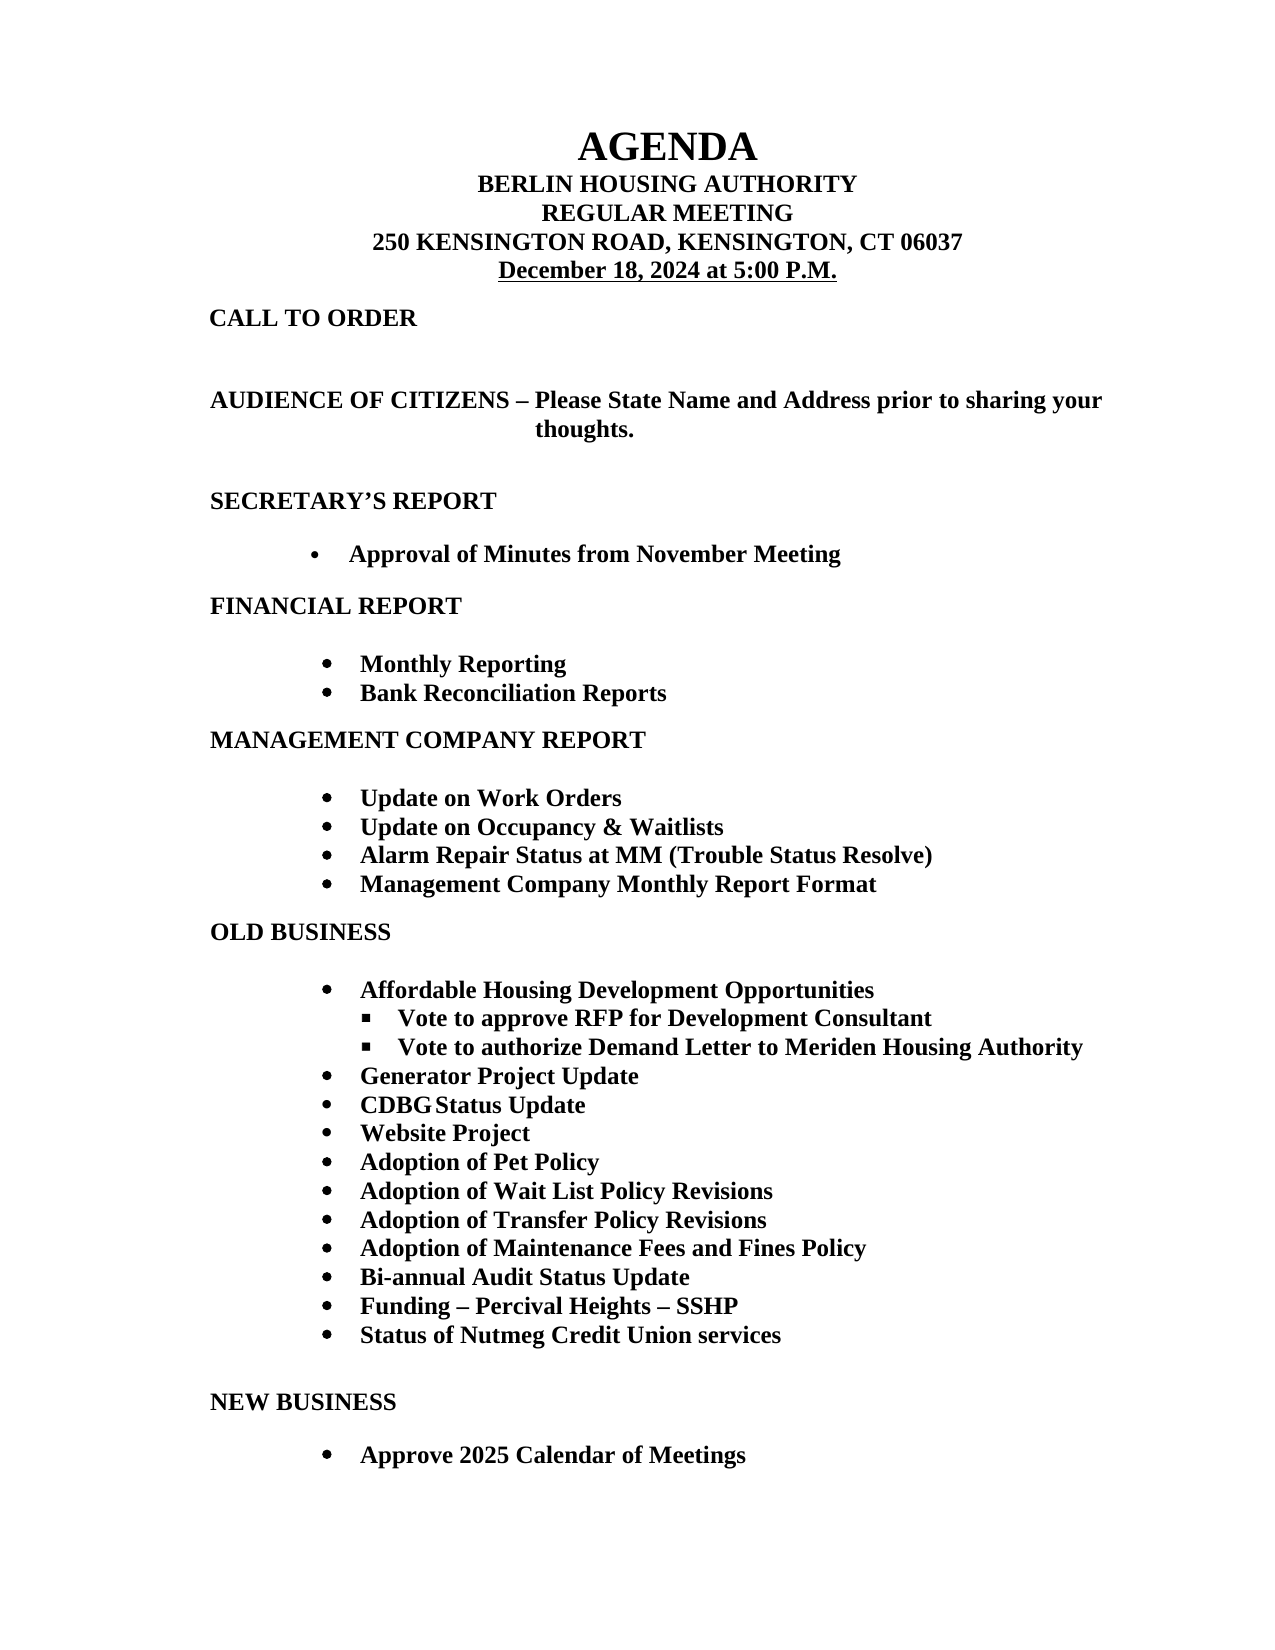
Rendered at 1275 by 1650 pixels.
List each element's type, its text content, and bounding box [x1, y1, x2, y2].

text MANAGEMENT COMPANY REPORT [210, 726, 1200, 754]
list Affordable Housing Development Opportunities [322, 975, 1200, 1003]
subtitle SECRETARY’S REPORT [135, 486, 1200, 514]
list Vote to approve RFP for Development Consultant [360, 1003, 1200, 1032]
list Management Company Monthly Report Format [322, 869, 1200, 898]
text OLD BUSINESS [210, 917, 1200, 946]
list Adoption of Transfer Policy Revisions [322, 1205, 1200, 1233]
list Adoption of Wait List Policy Revisions [322, 1176, 1200, 1205]
list Alarm Repair Status at MM (Trouble Status Resolve) [322, 841, 1200, 869]
list Approve 2025 Calendar of Meetings [322, 1440, 1200, 1468]
text CALL TO ORDER [135, 303, 1200, 332]
text AUDIENCE OF CITIZENS – Please State Name and Address prior to sharing your [135, 385, 1200, 414]
text FINANCIAL REPORT [135, 591, 1200, 620]
list CDBG Status Update [322, 1090, 1200, 1118]
list Website Project [322, 1118, 1200, 1147]
list Vote to authorize Demand Letter to Meriden Housing Authority [360, 1032, 1200, 1061]
subtitle REGULAR MEETING [135, 198, 1200, 227]
list Status of Nutmeg Credit Union services [322, 1320, 1200, 1348]
list Monthly Reporting [322, 649, 1200, 678]
list Update on Work Orders [322, 783, 1200, 812]
list Generator Project Update [322, 1061, 1200, 1090]
title AGENDA [135, 121, 1200, 169]
list Adoption of Maintenance Fees and Fines Policy [322, 1233, 1200, 1262]
list Funding – Percival Heights – SSHP [322, 1291, 1200, 1320]
text thoughts. [435, 414, 1200, 443]
list Bank Reconciliation Reports [322, 678, 1200, 706]
list Approval of Minutes from November Meeting [311, 539, 1200, 567]
subtitle BERLIN HOUSING AUTHORITY [135, 169, 1200, 198]
subtitle NEW BUSINESS [210, 1387, 1200, 1416]
list Bi-annual Audit Status Update [322, 1262, 1200, 1291]
text December 18, 2024 at 5:00 P.M. [135, 256, 1200, 284]
subtitle 250 KENSINGTON ROAD, KENSINGTON, CT 06037 [135, 227, 1200, 256]
list Update on Occupancy & Waitlists [322, 812, 1200, 841]
list Adoption of Pet Policy [322, 1147, 1200, 1176]
